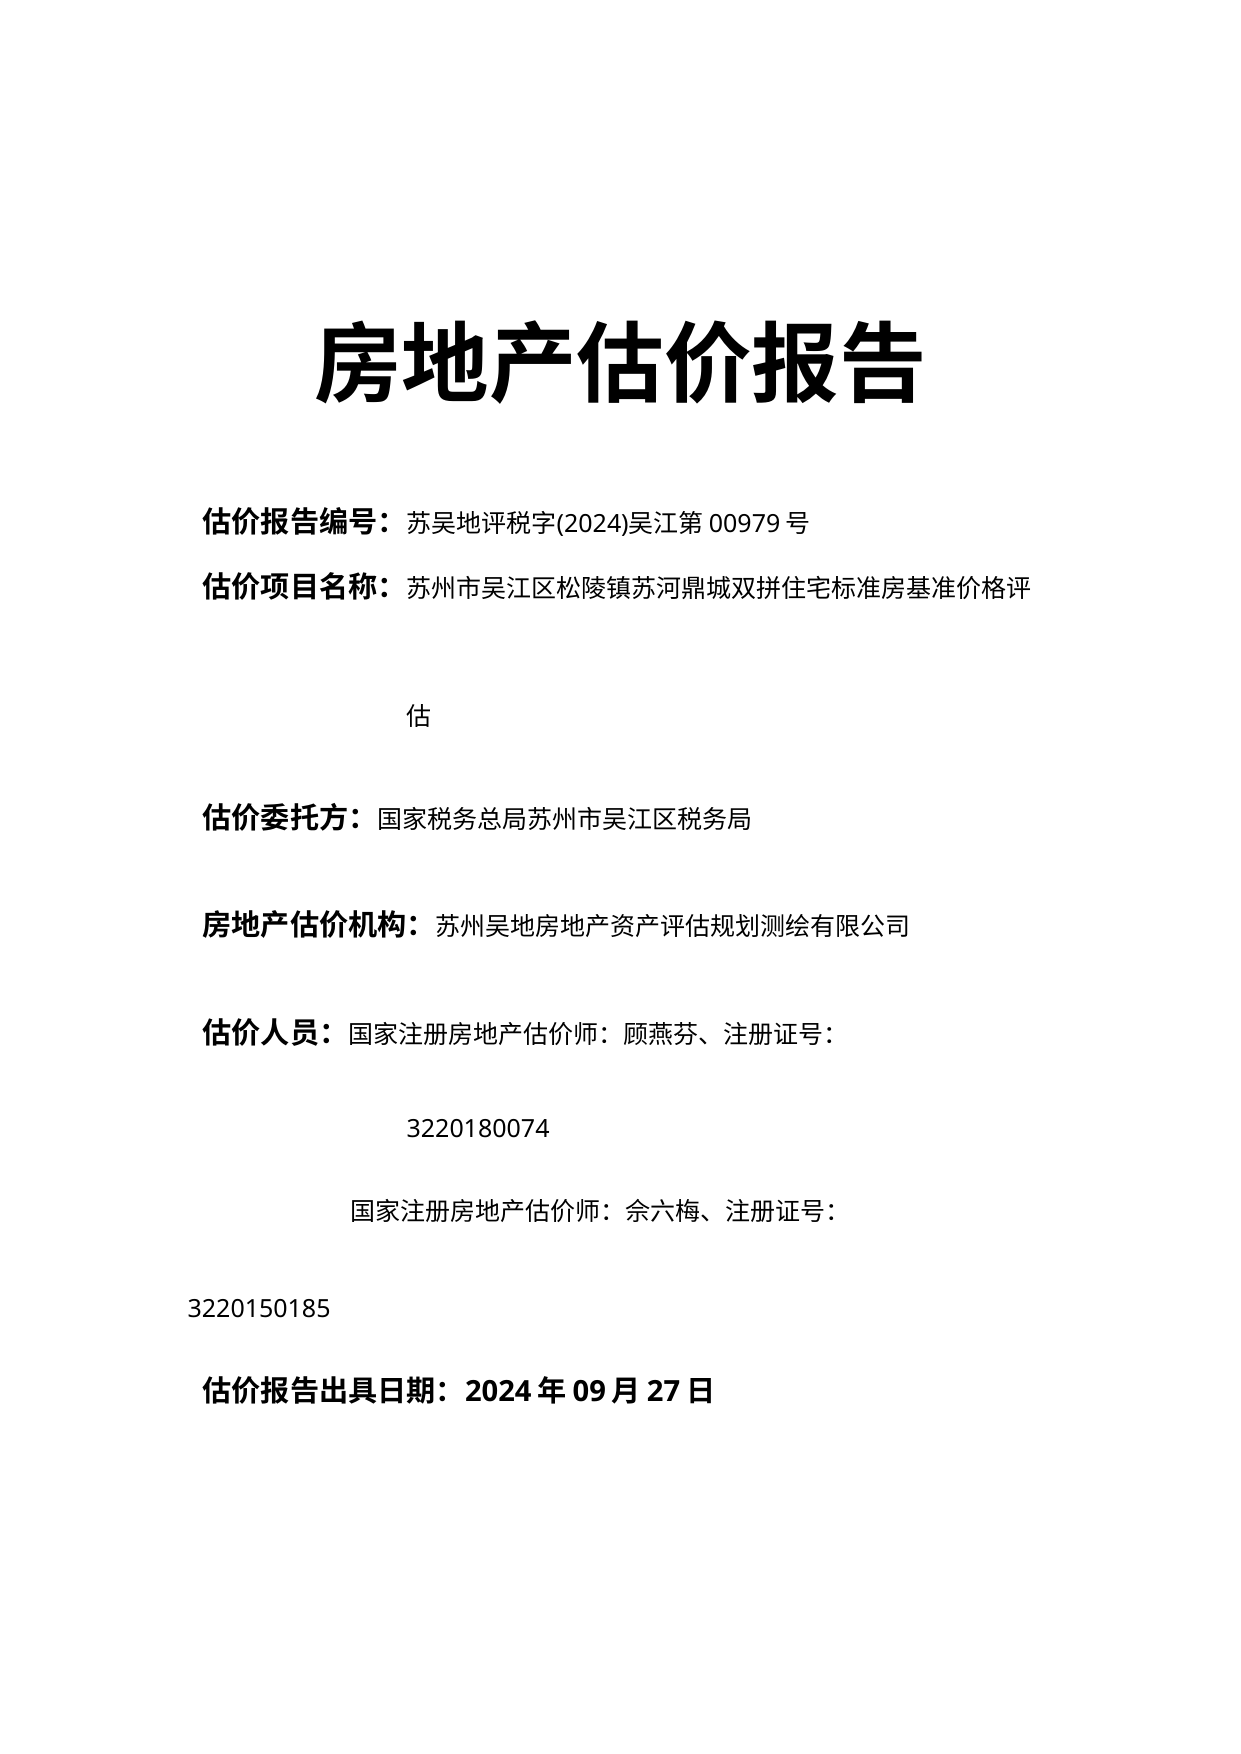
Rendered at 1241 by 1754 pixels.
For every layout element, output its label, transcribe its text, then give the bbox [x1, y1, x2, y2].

text 估价人员：国家注册房地产估价师：顾燕芬、注册证号：3220180074 [202, 998, 990, 1160]
text 估价报告编号：苏吴地评税字(2024)吴江第00979号 [202, 487, 1053, 552]
text 估价委托方：国家税务总局苏州市吴江区税务局 [202, 783, 990, 848]
text 国家注册房地产估价师：佘六梅、注册证号：3220150185 [187, 1177, 990, 1340]
text 估价报告出具日期：2024年09月27日 [202, 1357, 990, 1422]
text 估价项目名称：苏州市吴江区松陵镇苏河鼎城双拼住宅标准房基准价格评估 [202, 552, 1053, 747]
text 房地产估价机构：苏州吴地房地产资产评估规划测绘有限公司 [202, 891, 990, 956]
text 房地产估价报告 [187, 292, 1053, 422]
